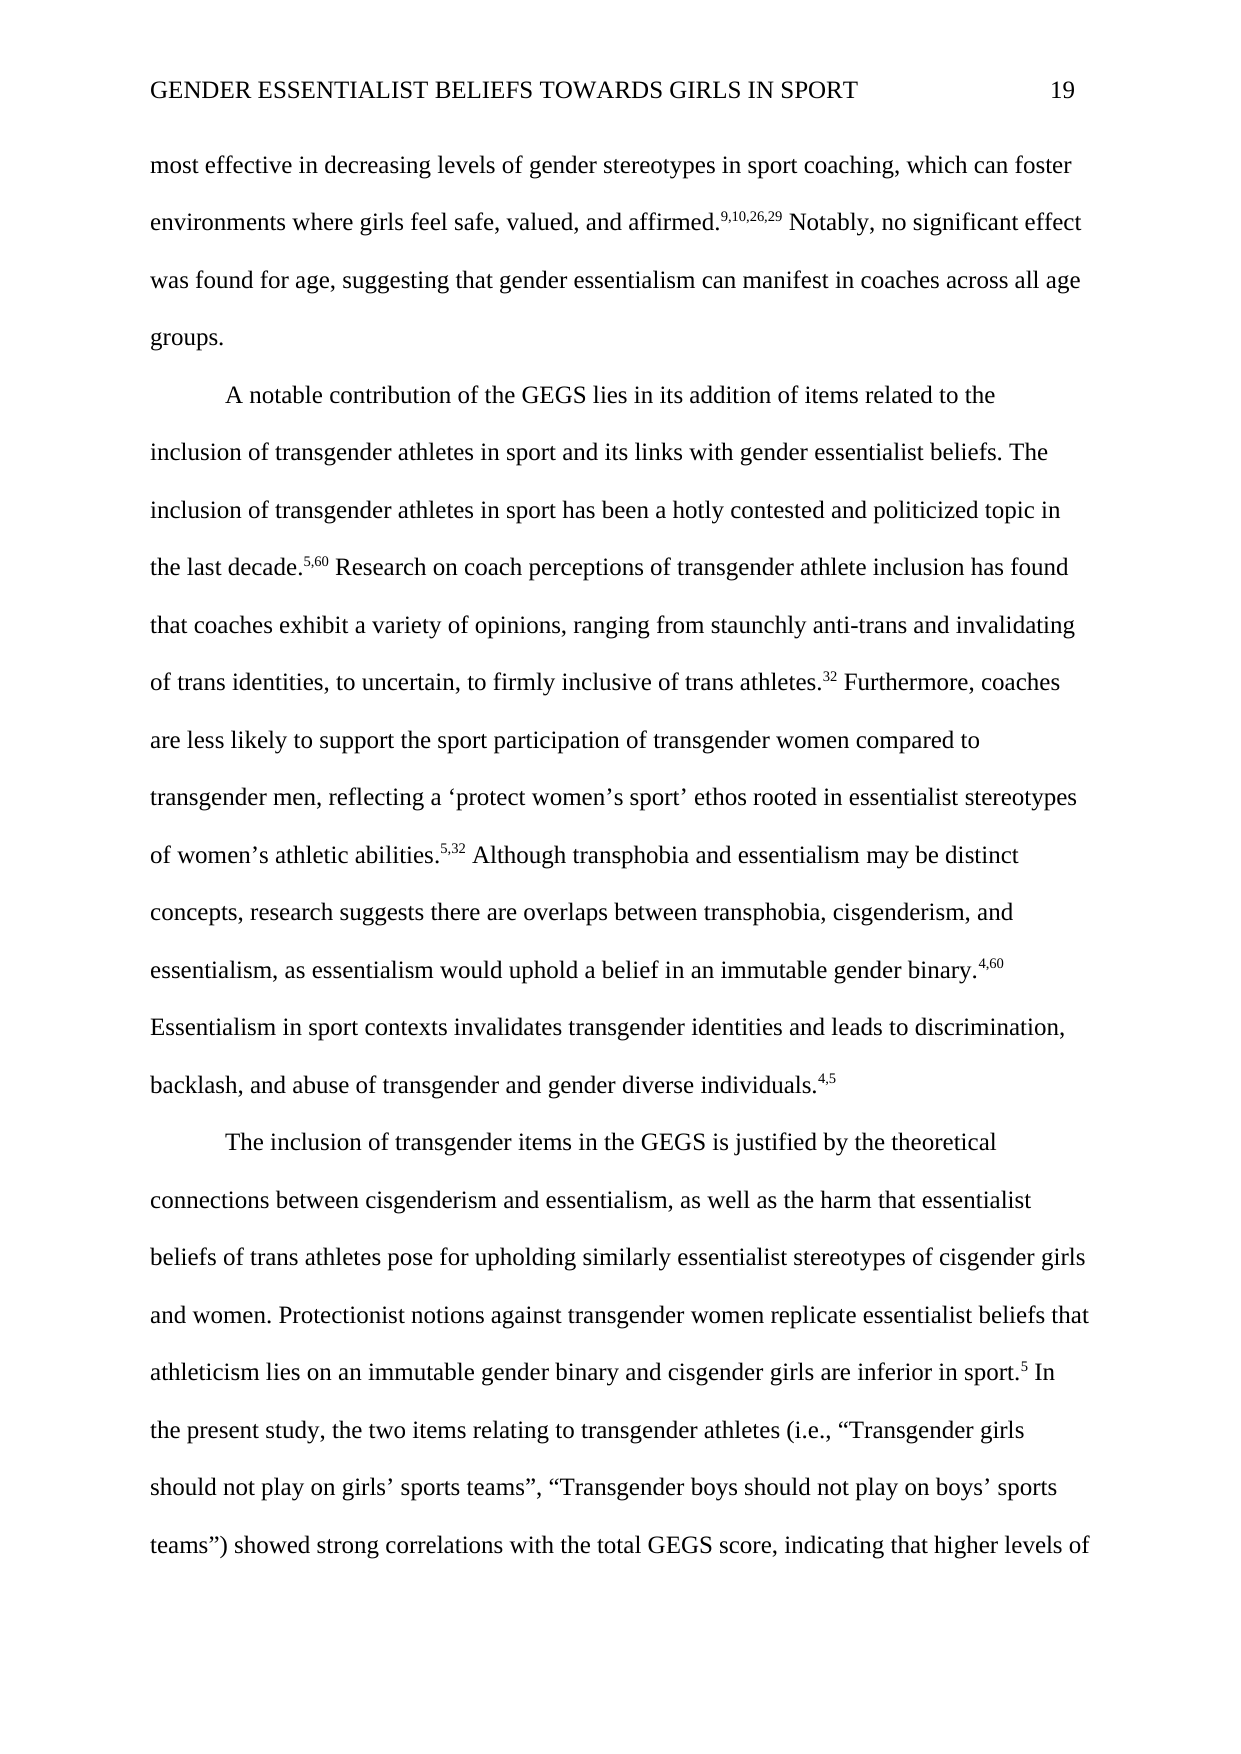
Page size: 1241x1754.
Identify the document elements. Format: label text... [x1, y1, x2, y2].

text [150, 150, 1090, 351]
text A notable contribution of the GEGS lies in its addition of items related to the inclusion of transgender athletes in sport and its links with gender essentialist beliefs. The inclusion of transgender athletes in sport has been a hotly contested and politicized topic in the last decade.5,60 Research on coach perceptions of transgender athlete inclusion has found that coaches exhibit a variety of opinions, ranging from staunchly anti-trans and invalidating of trans identities, to uncertain, to firmly inclusive of trans athletes.32 Furthermore, coaches are less likely to support the sport participation of transgender women compared to transgender men, reflecting a ‘protect women’s sport’ ethos rooted in essentialist stereotypes of women’s athletic abilities.5,32 Although transphobia and essentialism may be distinct concepts, research suggests there are overlaps between transphobia, cisgenderism, and essentialism, as essentialism would uphold a belief in an immutable gender binary.4,60 Essentialism in sport contexts invalidates transgender identities and leads to discrimination, backlash, and abuse of transgender and gender diverse individuals.4,5 [150, 380, 1090, 1099]
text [150, 1127, 1090, 1559]
